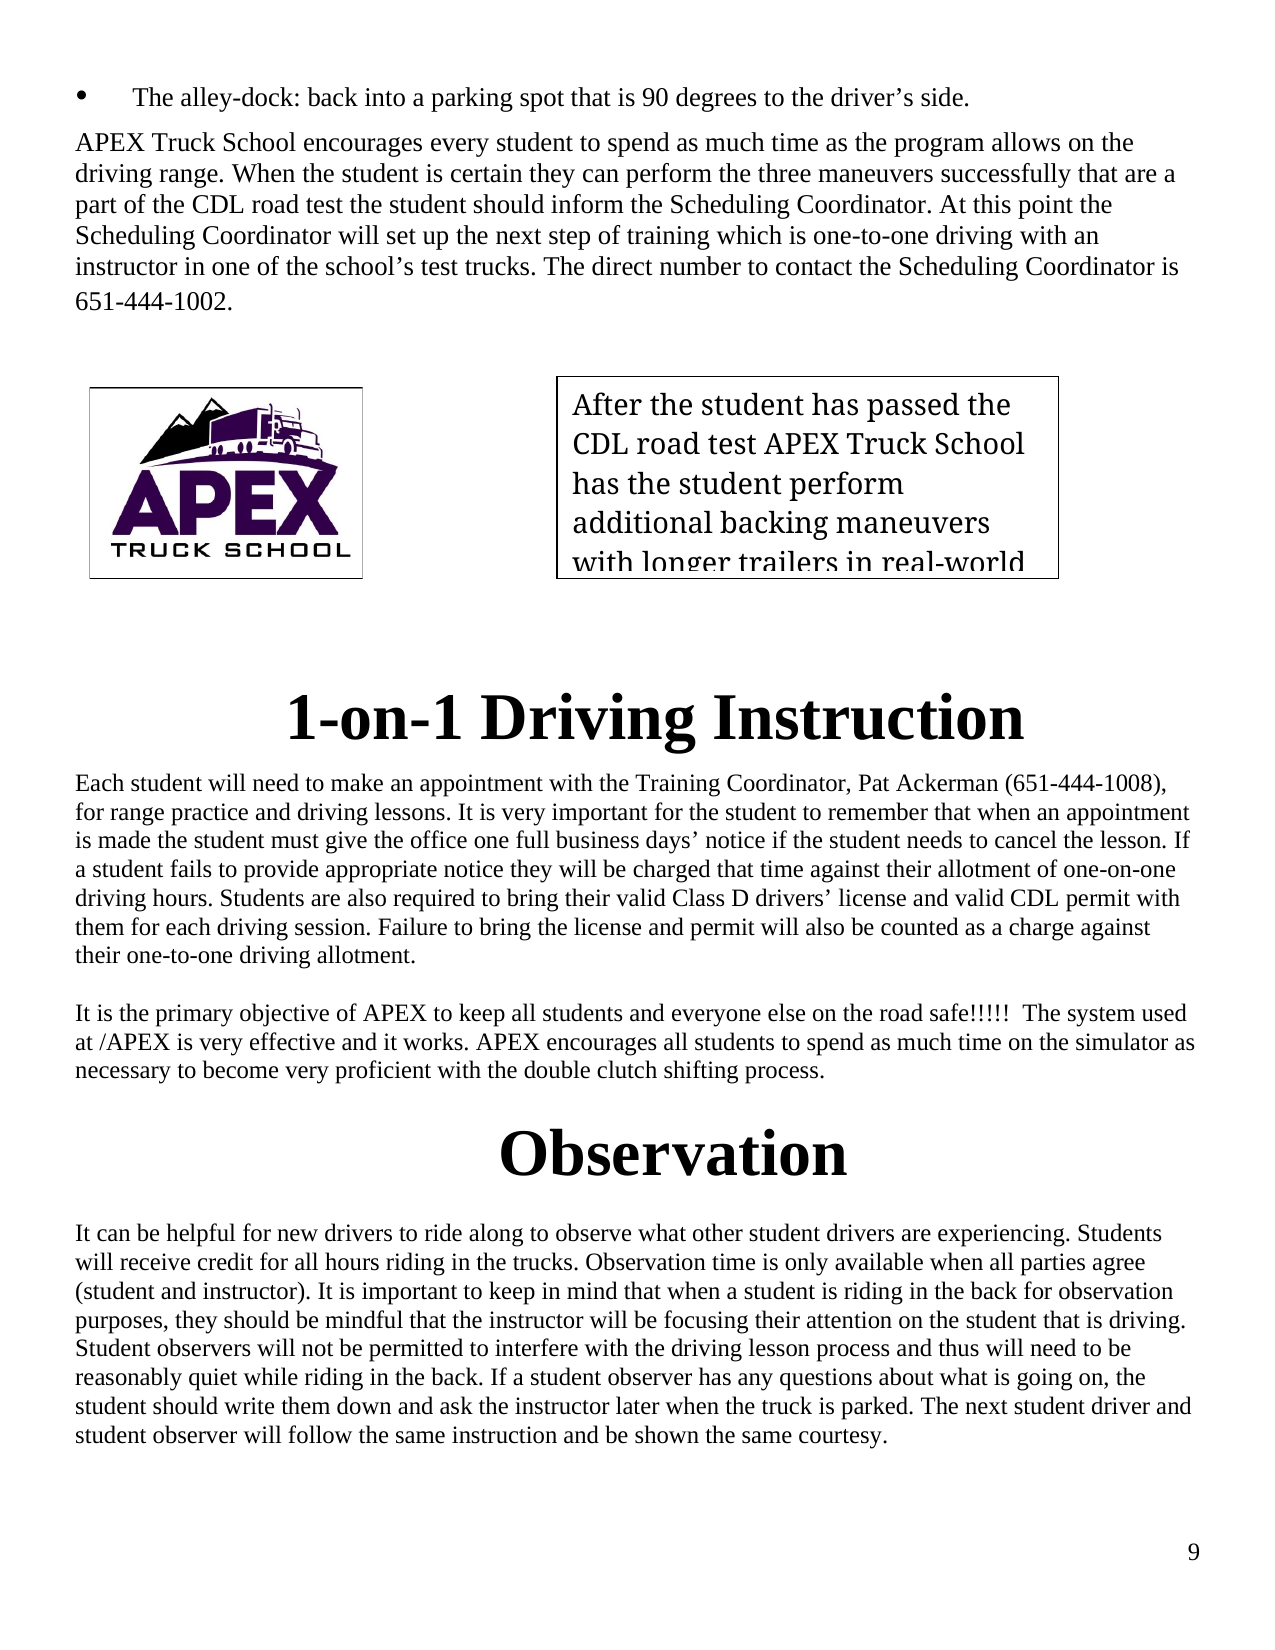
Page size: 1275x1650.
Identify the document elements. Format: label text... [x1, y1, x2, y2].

text APEX Truck School encourages every student to spend as much time as the program allows on the driving range. When the student is certain they can perform the three maneuvers successfully that are a part of the CDL road test the student should inform the Scheduling Coordinator. At this point the Scheduling Coordinator will set up the next step of training which is one-to-one driving with an instructor in one of the school’s test trucks. The direct number to contact the Scheduling Coordinator is 651-444-1002. [75, 126, 1200, 318]
picture [89, 387, 363, 579]
text It can be helpful for new drivers to ride along to observe what other student drivers are experiencing. Students will receive credit for all hours riding in the trucks. Observation time is only available when all parties agree (student and instructor). It is important to keep in mind that when a student is riding in the back for observation purposes, they should be mindful that the instructor will be focusing their attention on the student that is driving. Student observers will not be permitted to interfere with the driving lesson process and thus will need to be reasonably quiet while riding in the back. If a student observer has any questions about what is going on, the student should write them down and ask the instructor later when the truck is parked. The next student driver and student observer will follow the same instruction and be shown the same courtesy. [19, 1218, 1200, 1448]
text Observation [64, 1113, 1275, 1190]
text 1-on-1 Driving Instruction [19, 677, 1275, 754]
list The alley-dock: back into a parking spot that is 90 degrees to the driver’s side. [76, 75, 1198, 113]
text It is the primary objective of APEX to keep all students and everyone else on the road safe!!!!! The system used at /APEX is very effective and it works. APEX encourages all students to spend as much time on the simulator as necessary to become very proficient with the double clutch shifting process. [75, 998, 1200, 1084]
text Each student will need to make an appointment with the Training Coordinator, Pat Ackerman (651-444-1008), for range practice and driving lessons. It is very important for the student to remember that when an appointment is made the student must give the office one full business days’ notice if the student needs to cancel the lesson. If a student fails to provide appropriate notice they will be charged that time against their allotment of one-on-one driving hours. Students are also required to bring their valid Class D drivers’ license and valid CDL permit with them for each driving session. Failure to bring the license and permit will also be counted as a charge against their one-to-one driving allotment. [75, 768, 1200, 969]
